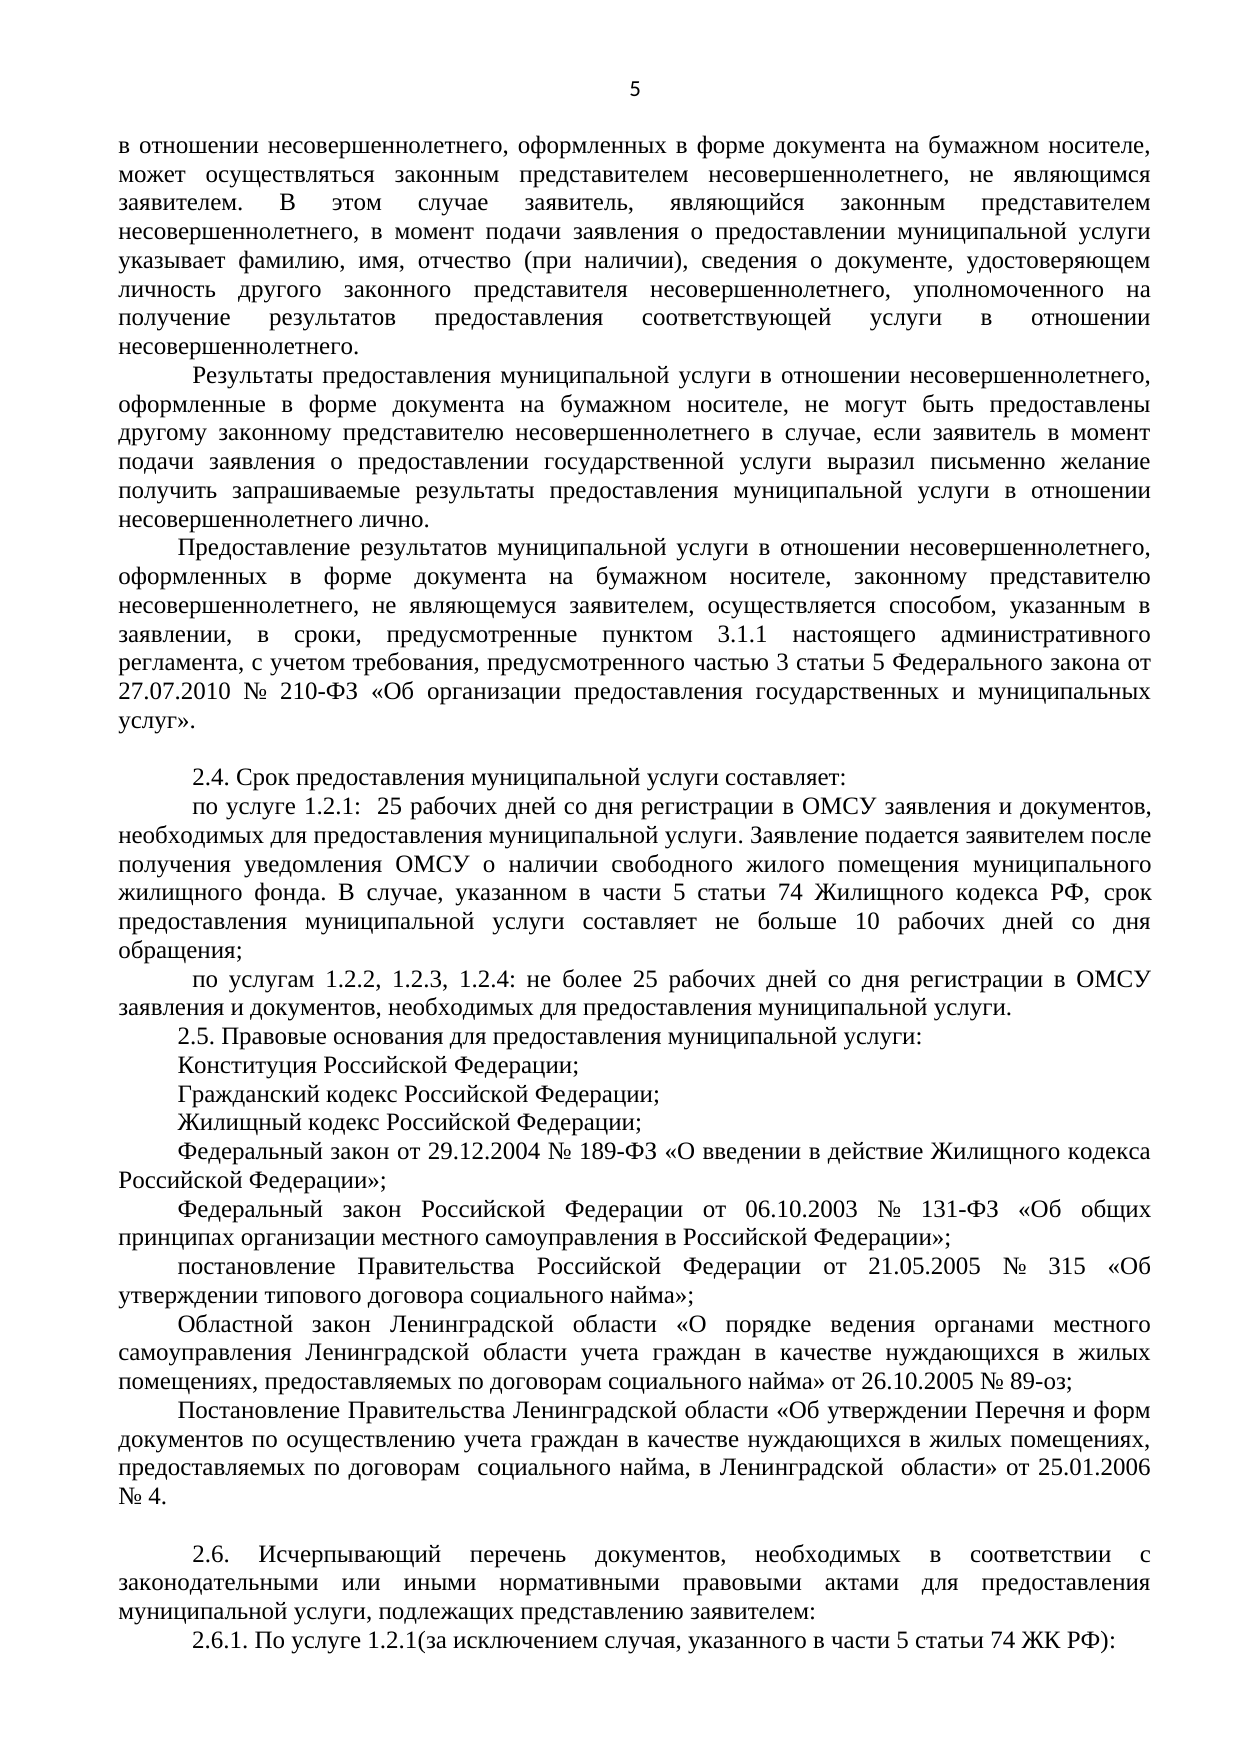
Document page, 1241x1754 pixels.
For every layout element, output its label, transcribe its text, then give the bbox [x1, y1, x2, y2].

text Постановление Правительства Ленинградской области «Об утверждении Перечня и форм документов по осуществлению учета граждан в качестве нуждающихся в жилых помещениях, предоставляемых по договорам социального найма, в Ленинградской области» от 25.01.2006 № 4. [118, 1395, 1152, 1510]
text Конституция Российской Федерации; [118, 1050, 1152, 1079]
text 2.6.1. По услуге 1.2.1(за исключением случая, указанного в части 5 статьи 74 ЖК РФ): [118, 1625, 1152, 1654]
text Предоставление результатов муниципальной услуги в отношении несовершеннолетнего, оформленных в форме документа на бумажном носителе, законному представителю несовершеннолетнего, не являющемуся заявителем, осуществляется способом, указанным в заявлении, в сроки, предусмотренные пунктом 3.1.1 настоящего административного регламента, с учетом требования, предусмотренного частью 3 статьи 5 Федерального закона от 27.07.2010 № 210-ФЗ «Об организации предоставления государственных и муниципальных услуг». [118, 532, 1152, 734]
text 2.4. Срок предоставления муниципальной услуги составляет: [118, 762, 1152, 791]
text Федеральный закон от 29.12.2004 № 189-ФЗ «О введении в действие Жилищного кодекса Российской Федерации»; [118, 1136, 1152, 1194]
text Результаты предоставления муниципальной услуги в отношении несовершеннолетнего, оформленные в форме документа на бумажном носителе, не могут быть предоставлены другому законному представителю несовершеннолетнего в случае, если заявитель в момент подачи заявления о предоставлении государственной услуги выразил письменно желание получить запрашиваемые результаты предоставления муниципальной услуги в отношении несовершеннолетнего лично. [118, 360, 1152, 532]
text по услуге 1.2.1: 25 рабочих дней со дня регистрации в ОМСУ заявления и документов, необходимых для предоставления муниципальной услуги. Заявление подается заявителем после получения уведомления ОМСУ о наличии свободного жилого помещения муниципального жилищного фонда. В случае, указанном в части 5 статьи 74 Жилищного кодекса РФ, срок предоставления муниципальной услуги составляет не больше 10 рабочих дней со дня обращения; [118, 791, 1152, 964]
text 2.5. Правовые основания для предоставления муниципальной услуги: [118, 1021, 1152, 1050]
text Гражданский кодекс Российской Федерации; [118, 1079, 1152, 1107]
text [118, 130, 1152, 360]
text Областной закон Ленинградской области «О порядке ведения органами местного самоуправления Ленинградской области учета граждан в качестве нуждающихся в жилых помещениях, предоставляемых по договорам социального найма» от 26.10.2005 № 89-оз; [118, 1309, 1152, 1395]
text постановление Правительства Российской Федерации от 21.05.2005 № 315 «Об утверждении типового договора социального найма»; [118, 1251, 1152, 1309]
text 2.6. Исчерпывающий перечень документов, необходимых в соответствии с законодательными или иными нормативными правовыми актами для предоставления муниципальной услуги, подлежащих представлению заявителем: [118, 1539, 1152, 1625]
text Жилищный кодекс Российской Федерации; [118, 1107, 1152, 1136]
text Федеральный закон Российской Федерации от 06.10.2003 № 131-ФЗ «Об общих принципах организации местного самоуправления в Российской Федерации»; [118, 1194, 1152, 1251]
text по услугам 1.2.2, 1.2.3, 1.2.4: не более 25 рабочих дней со дня регистрации в ОМСУ заявления и документов, необходимых для предоставления муниципальной услуги. [118, 964, 1152, 1021]
